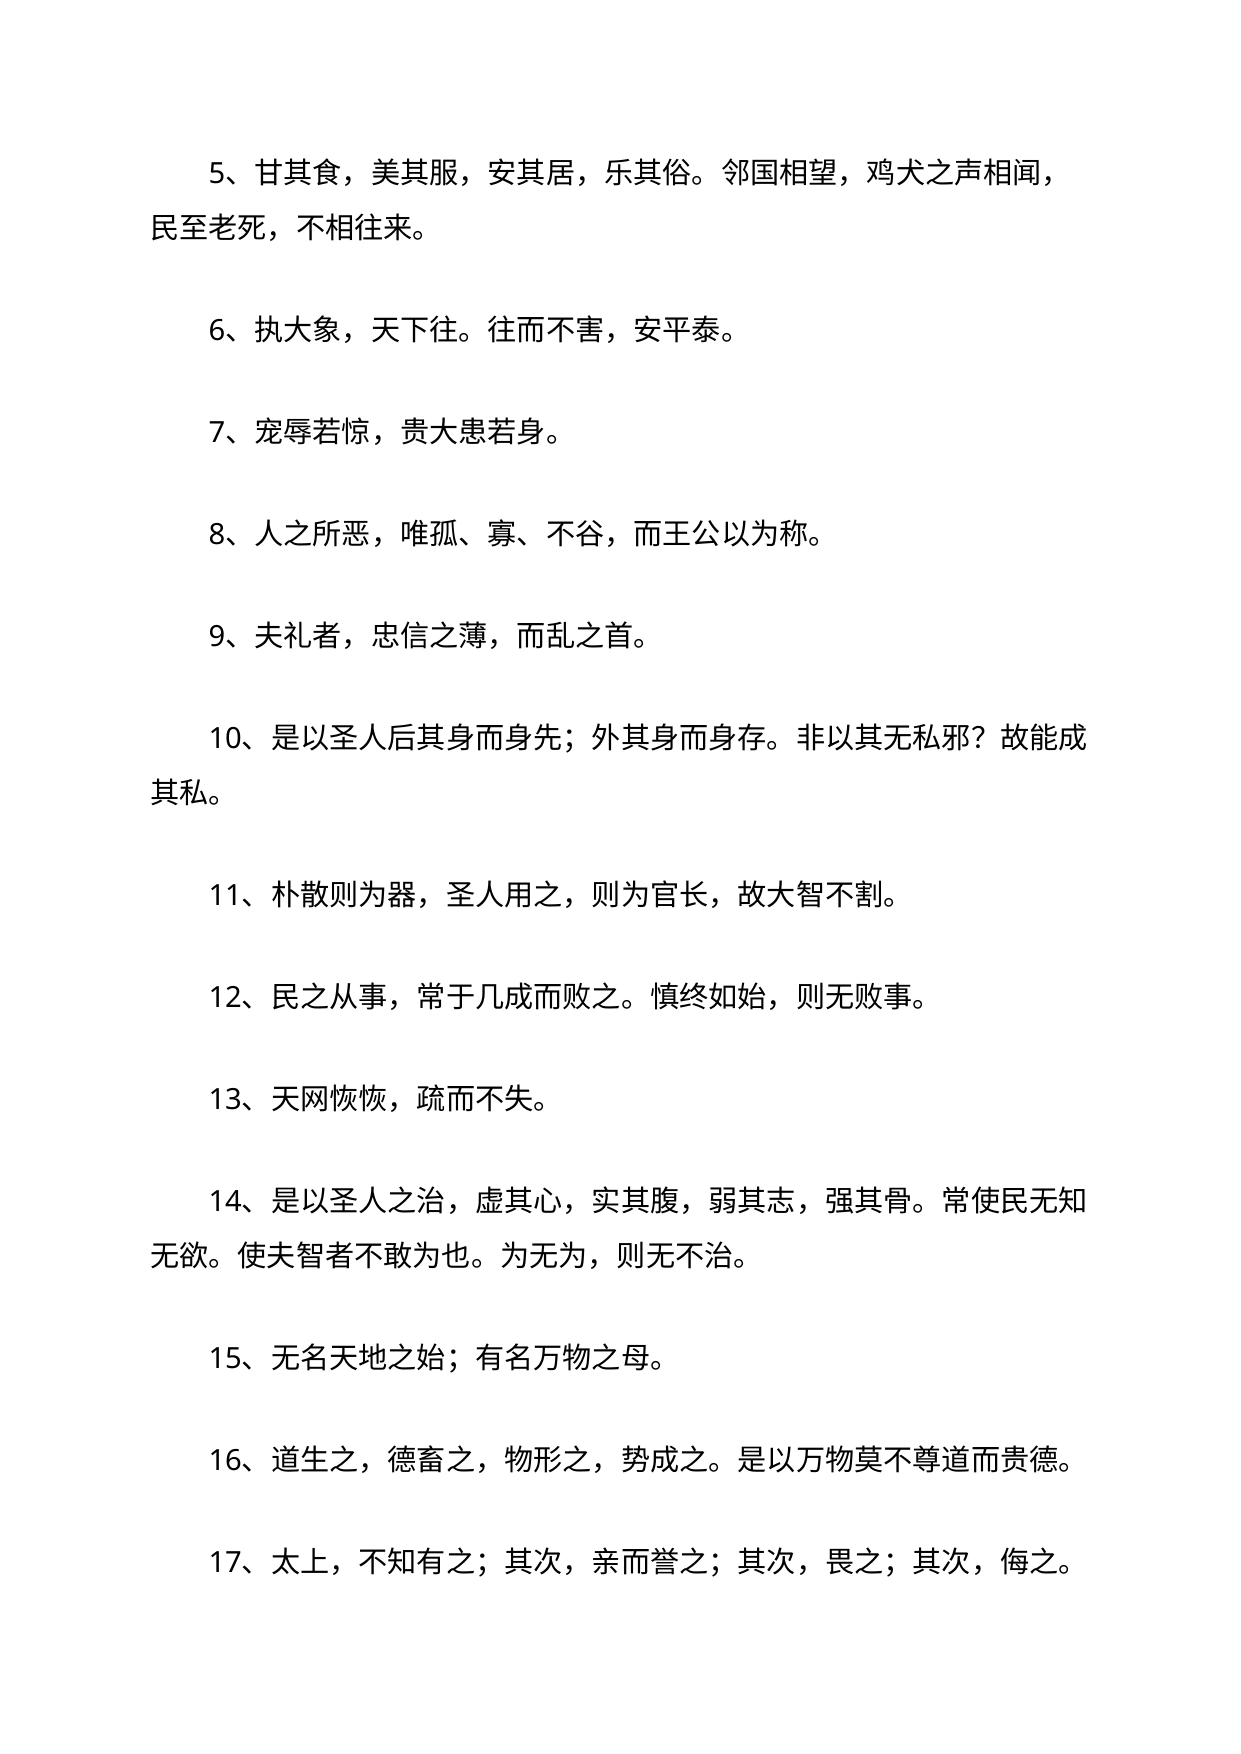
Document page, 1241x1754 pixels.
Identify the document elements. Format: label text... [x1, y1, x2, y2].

text 11、朴散则为器，圣人用之，则为官长，故大智不割。 [150, 871, 1090, 914]
text 9、夫礼者，忠信之薄，而乱之首。 [150, 613, 1090, 655]
text 15、无名天地之始；有名万物之母。 [150, 1334, 1090, 1377]
text 8、人之所恶，唯孤、寡、不谷，而王公以为称。 [150, 511, 1090, 553]
text 14、是以圣人之治，虚其心，实其腹，弱其志，强其骨。常使民无知无欲。使夫智者不敢为也。为无为，则无不治。 [150, 1177, 1090, 1275]
text 10、是以圣人后其身而身先；外其身而身存。非以其无私邪？故能成其私。 [150, 715, 1090, 812]
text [150, 1538, 1090, 1581]
text 13、天网恢恢，疏而不失。 [150, 1075, 1090, 1118]
text 6、执大象，天下往。往而不害，安平泰。 [150, 307, 1090, 349]
text 5、甘其食，美其服，安其居，乐其俗。邻国相望，鸡犬之声相闻，民至老死，不相往来。 [150, 150, 1090, 247]
text 7、宠辱若惊，贵大患若身。 [150, 409, 1090, 451]
text 16、道生之，德畜之，物形之，势成之。是以万物莫不尊道而贵德。 [150, 1436, 1090, 1478]
text 12、民之从事，常于几成而败之。慎终如始，则无败事。 [150, 973, 1090, 1016]
